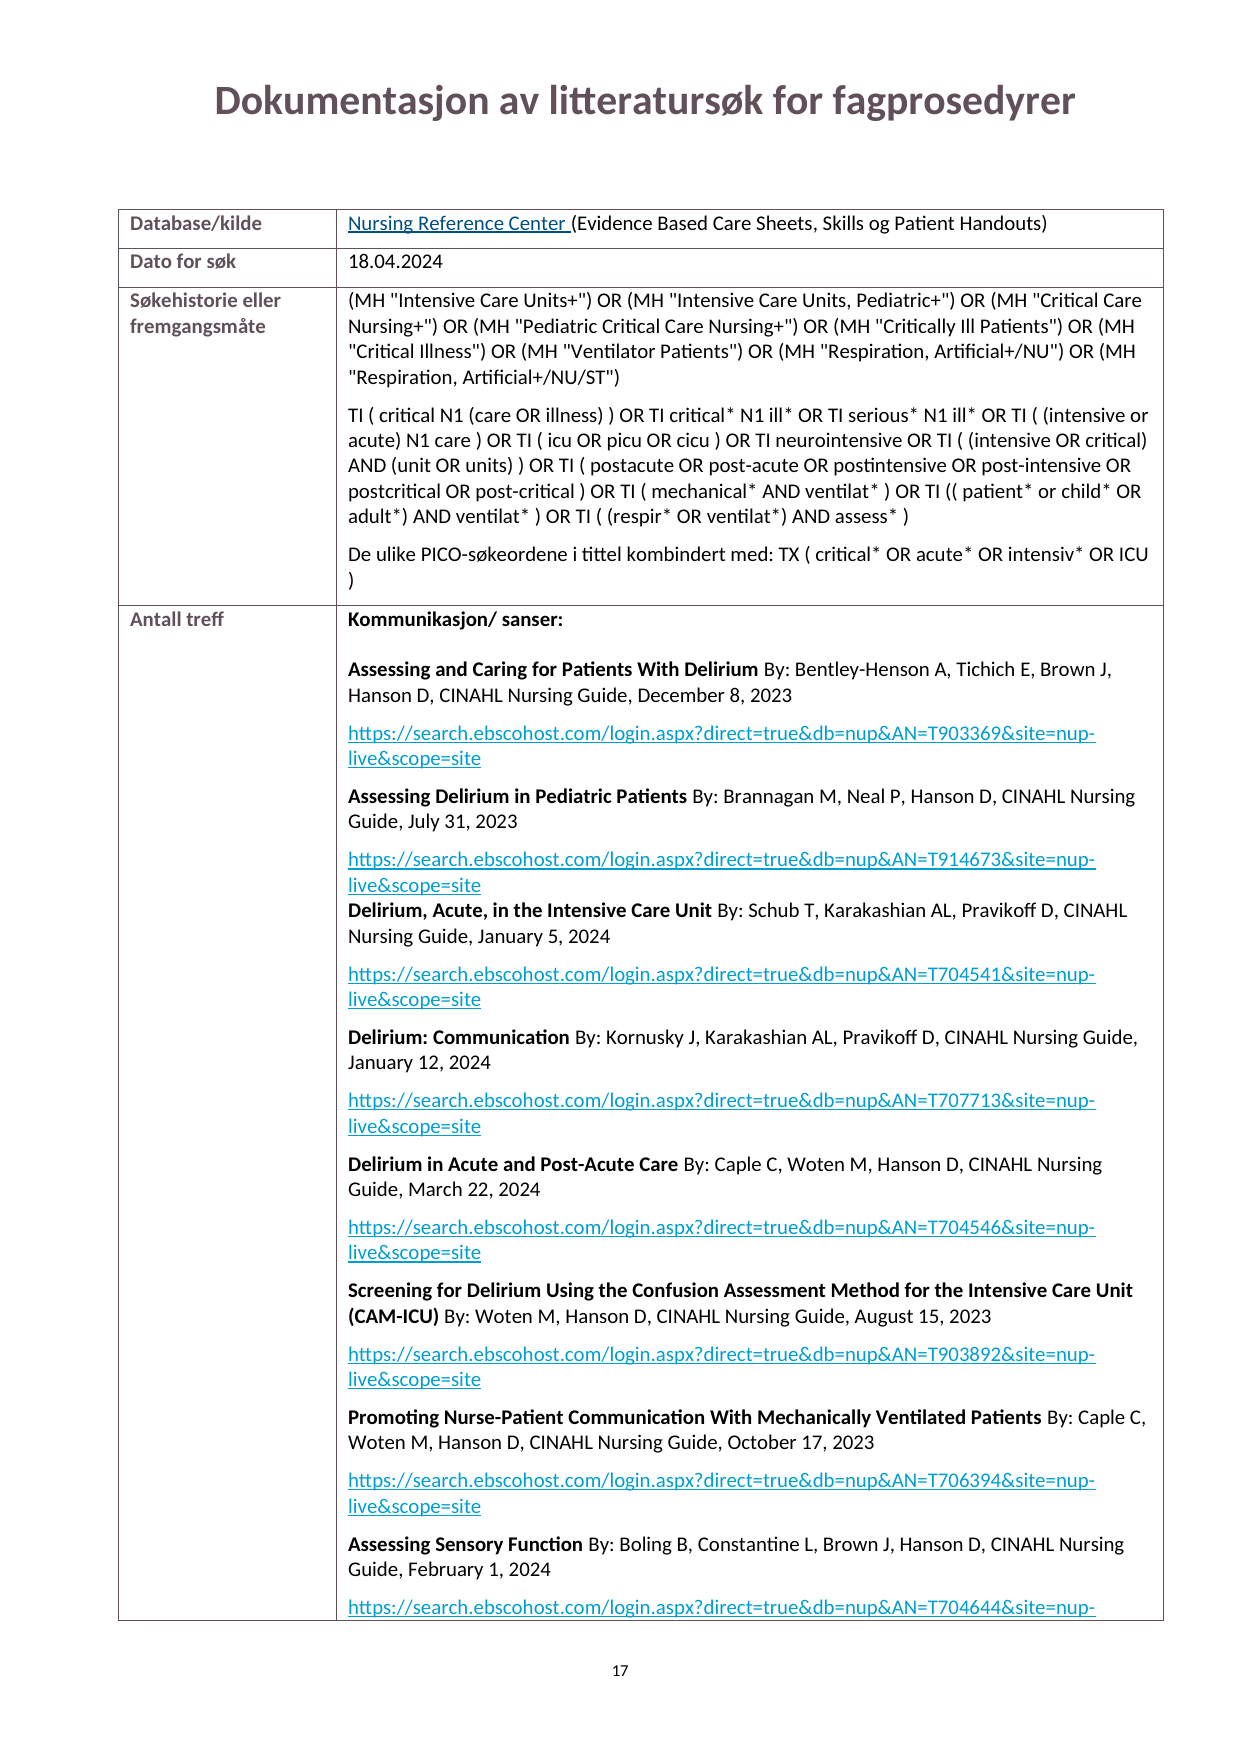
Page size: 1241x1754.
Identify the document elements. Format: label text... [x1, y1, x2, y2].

table_cell Antall treff [119, 606, 336, 1619]
table_cell Søkehistorie eller fremgangsmåte [119, 288, 336, 605]
table_cell Dato for søk [119, 249, 336, 287]
table_header Database/kilde [119, 210, 336, 248]
table_cell 18.04.2024 [337, 249, 1163, 287]
table_header Nursing Reference Center (Evidence Based Care Sheets, Skills og Patient Handouts) [337, 210, 1163, 248]
table_cell (MH "Intensive Care Units+") OR (MH "Intensive Care Units, Pediatric+") OR (MH "Critical Care Nursing+") OR (MH "Pediatric Critical Care Nursing+") OR (MH "Critically Ill Patients") OR (MH "Critical Illness") OR (MH "Ventilator Patients") OR (MH "Respiration, Artificial+/NU") OR (MH "Respiration, Artificial+/NU/ST") TI ( critical N1 (care OR illness) ) OR TI critical* N1 ill* OR TI serious* N1 ill* OR TI ( (intensive or acute) N1 care ) OR TI ( icu OR picu OR cicu ) OR TI neurointensive OR TI ( (intensive OR critical) AND (unit OR units) ) OR TI ( postacute OR post-acute OR postintensive OR post-intensive OR postcritical OR post-critical ) OR TI ( mechanical* AND ventilat* ) OR TI (( patient* or child* OR adult*) AND ventilat* ) OR TI ( (respir* OR ventilat*) AND assess* ) De ulike PICO-søkeordene i tittel kombindert med: TX ( critical* OR acute* OR intensiv* OR ICU ) [337, 288, 1163, 605]
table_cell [337, 606, 1163, 1619]
